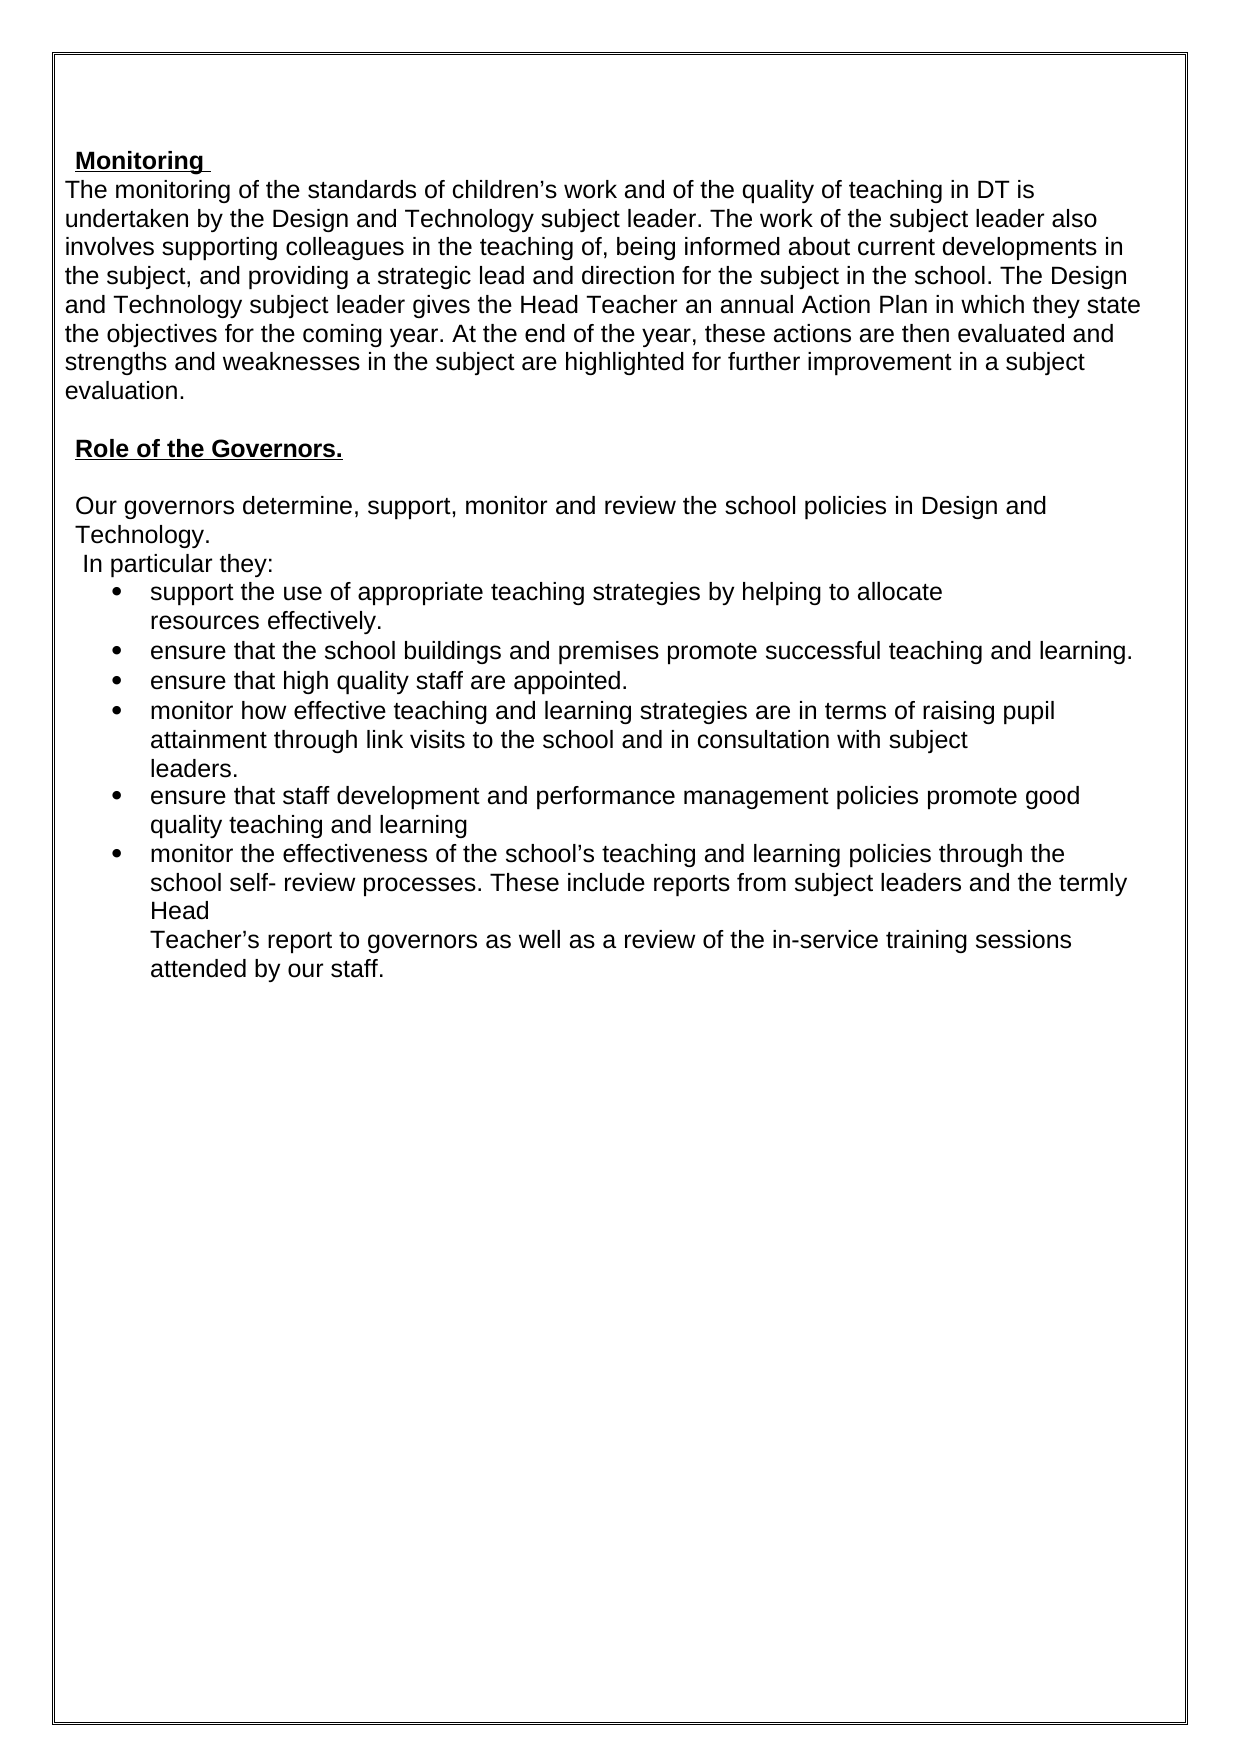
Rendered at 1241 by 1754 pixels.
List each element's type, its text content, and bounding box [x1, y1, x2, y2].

text In particular they: [75, 549, 1158, 577]
subtitle Monitoring [75, 146, 1176, 175]
list support the use of appropriate teaching strategies by helping to allocate resources effectively. [112, 577, 1059, 635]
list monitor the effectiveness of the school’s teaching and learning policies through the school self- review processes. These include reports from subject leaders and the termly Head [112, 839, 1144, 925]
text Our governors determine, support, monitor and review the school policies in Design and Technology. [75, 491, 1158, 549]
subtitle Role of the Governors. [75, 434, 1176, 462]
list ensure that staff development and performance management policies promote good quality teaching and learning [112, 782, 1159, 839]
text The monitoring of the standards of children’s work and of the quality of teaching in DT is undertaken by the Design and Technology subject leader. The work of the subject leader also involves supporting colleagues in the teaching of, being informed about current developments in the subject, and providing a strategic lead and direction for the subject in the school. The Design and Technology subject leader gives the Head Teacher an annual Action Plan in which they state the objectives for the coming year. At the end of the year, these actions are then evaluated and strengths and weaknesses in the subject are highlighted for further improvement in a subject evaluation. [64, 175, 1163, 405]
text Teacher’s report to governors as well as a review of the in-service training sessions attended by our staff. [150, 925, 1158, 983]
list ensure that high quality staff are appointed. [112, 665, 1176, 696]
list ensure that the school buildings and premises promote successful teaching and learning. [112, 635, 1176, 665]
list monitor how effective teaching and learning strategies are in terms of raising pupil attainment through link visits to the school and in consultation with subject leaders. [112, 696, 1056, 782]
